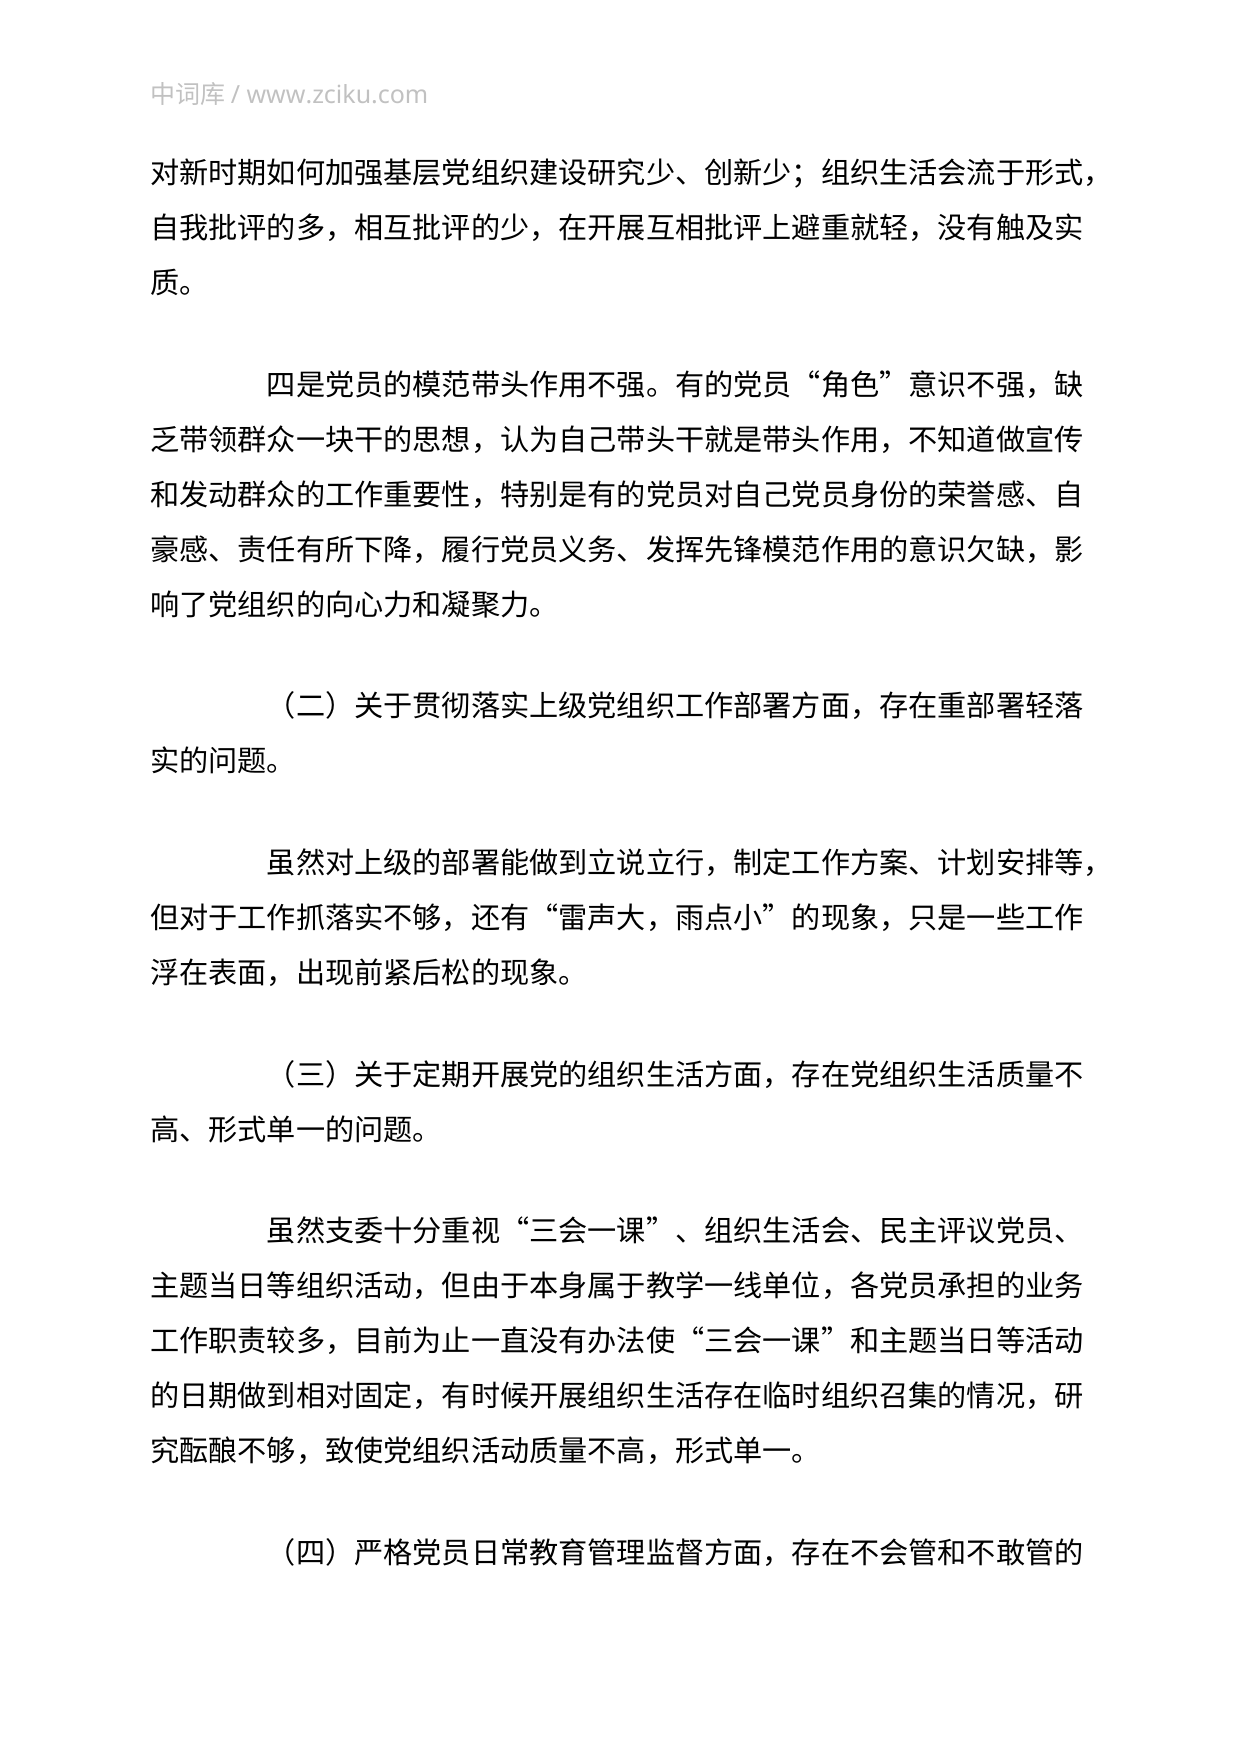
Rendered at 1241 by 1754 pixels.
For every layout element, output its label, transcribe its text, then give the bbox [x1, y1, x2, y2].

text 四是党员的模范带头作用不强。有的党员“角色”意识不强，缺乏带领群众一块干的思想，认为自己带头干就是带头作用，不知道做宣传和发动群众的工作重要性，特别是有的党员对自己党员身份的荣誉感、自豪感、责任有所下降，履行党员义务、发挥先锋模范作用的意识欠缺，影响了党组织的向心力和凝聚力。 [150, 362, 1090, 623]
text （三）关于定期开展党的组织生活方面，存在党组织生活质量不高、形式单一的问题。 [150, 1051, 1090, 1148]
text 虽然支委十分重视“三会一课”、组织生活会、民主评议党员、主题当日等组织活动，但由于本身属于教学一线单位，各党员承担的业务工作职责较多，目前为止一直没有办法使“三会一课”和主题当日等活动的日期做到相对固定，有时候开展组织生活存在临时组织召集的情况，研究酝酿不够，致使党组织活动质量不高，形式单一。 [150, 1208, 1090, 1470]
text （二）关于贯彻落实上级党组织工作部署方面，存在重部署轻落实的问题。 [150, 683, 1090, 780]
text 虽然对上级的部署能做到立说立行，制定工作方案、计划安排等，但对于工作抓落实不够，还有“雷声大，雨点小”的现象，只是一些工作浮在表面，出现前紧后松的现象。 [150, 839, 1090, 992]
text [150, 1529, 1090, 1571]
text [150, 150, 1090, 302]
